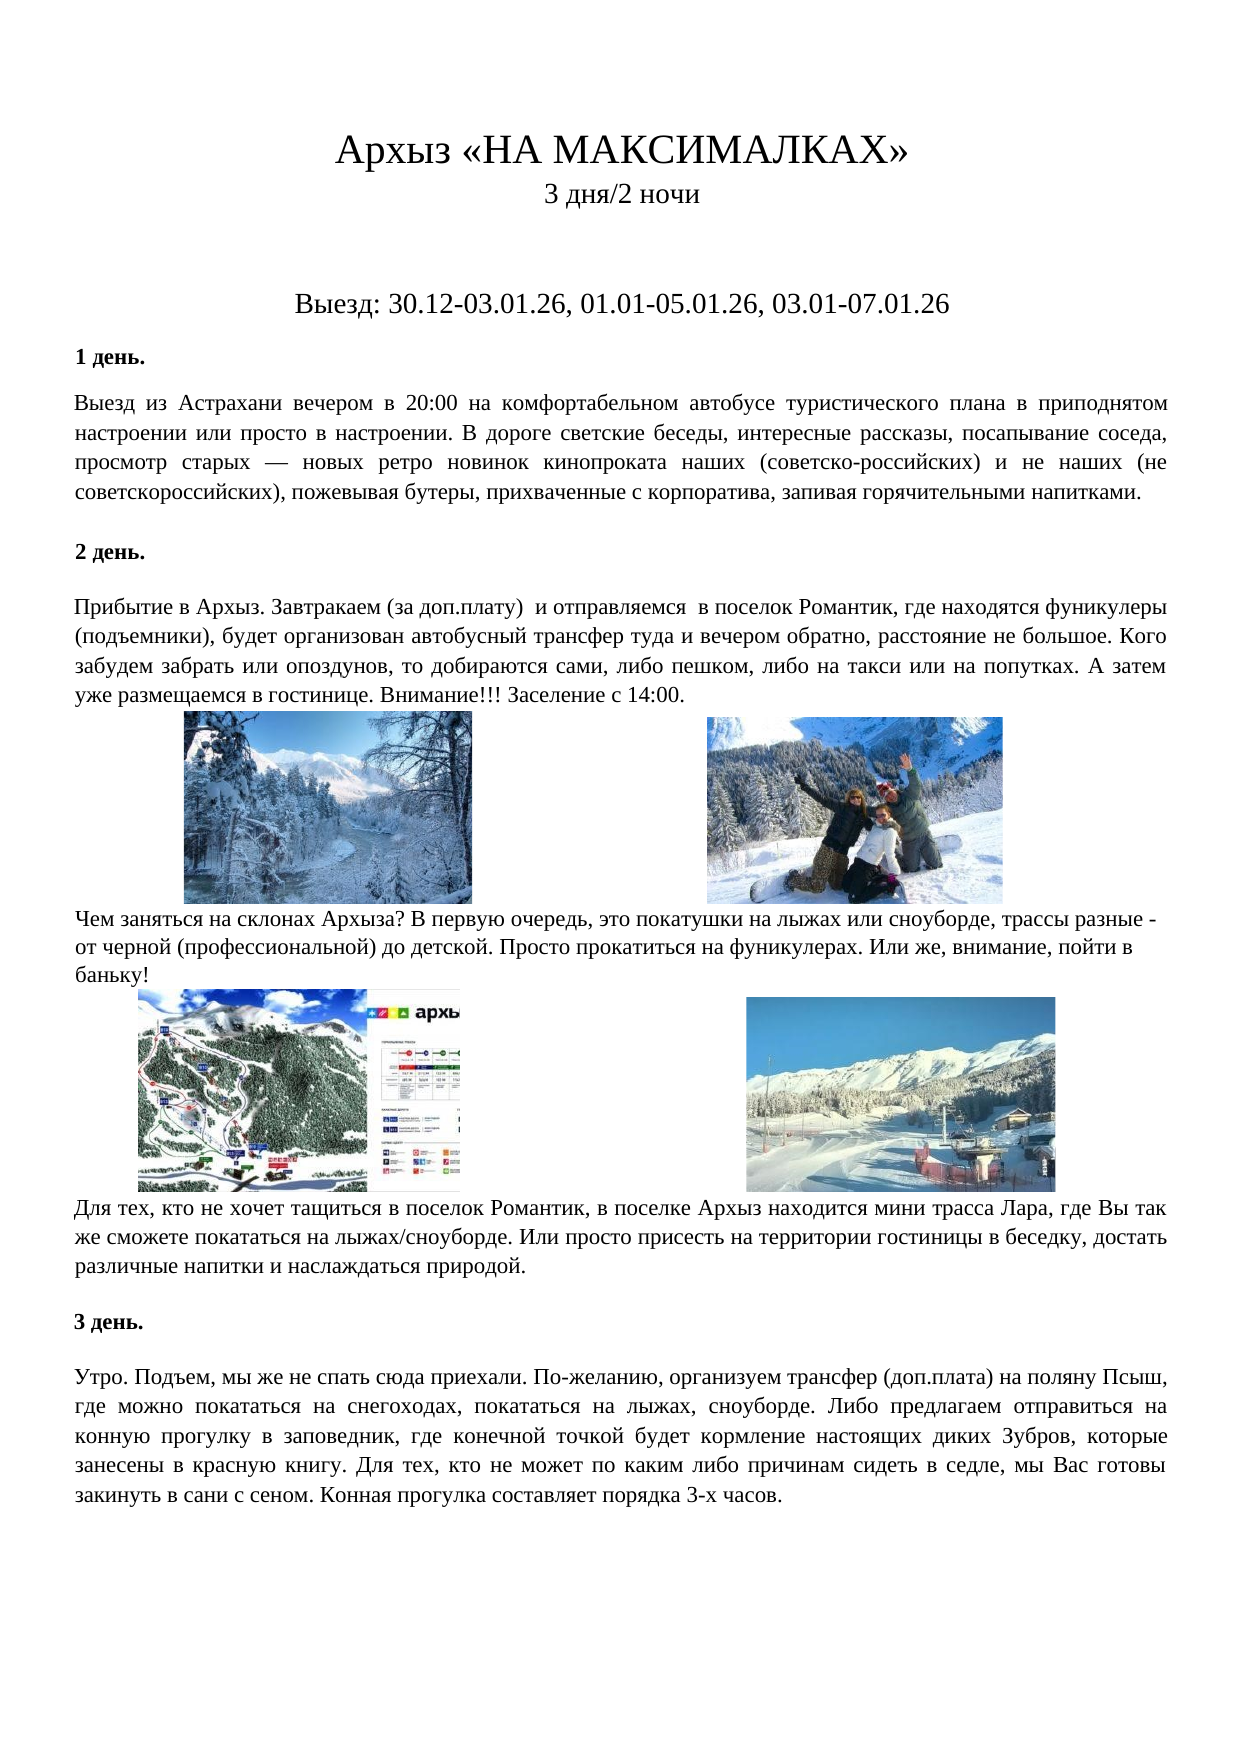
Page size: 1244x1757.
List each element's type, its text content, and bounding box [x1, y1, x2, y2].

text Выезд: 30.12-03.01.26, 01.01-05.01.26, 03.01-07.01.26 [75, 286, 1169, 319]
text Чем заняться на склонах Архыза? В первую очередь, это покатушки на лыжах или сноуборде, трассы разные - от черной (профессиональной) до детской. Просто прокатиться на фуникулерах. Или же, внимание, пойти в баньку! [75, 906, 1159, 988]
picture [746, 997, 1056, 1192]
text Для тех, кто не хочет тащиться в поселок Романтик, в поселке Архыз находится мини трасса Лара, где Вы так же сможете покататься на лыжах/сноуборде. Или просто присесть на территории гостиницы в беседку, достать различные напитки и наслаждаться природой. [73, 1194, 1169, 1279]
picture [138, 989, 460, 1192]
picture [707, 717, 1003, 904]
list день. [75, 343, 1169, 369]
text Выезд из Астрахани вечером в 20:00 на комфортабельном автобусе туристического плана в приподнятом настроении или просто в настроении. В дороге светские беседы, интересные рассказы, посапывание соседа, просмотр старых — новых ретро новинок кинопроката наших (советско-российских) и не наших (не советскороссийских), пожевывая бутеры, прихваченные с корпоратива, запивая горячительными напитками. [73, 389, 1169, 504]
text 3 дня/2 ночи [75, 176, 1169, 210]
text 3 день. [73, 1308, 1169, 1334]
text Архыз «НА МАКСИМАЛКАХ» [75, 124, 1169, 172]
list день. [75, 538, 1169, 564]
picture [183, 711, 473, 904]
text Утро. Подъем, мы же не спать сюда приехали. По-желанию, организуем трансфер (доп.плата) на поляну Псыш, где можно покататься на снегоходах, покататься на лыжах, сноуборде. Либо предлагаем отправиться на конную прогулку в заповедник, где конечной точкой будет кормление настоящих диких Зубров, которые занесены в красную книгу. Для тех, кто не может по каким либо причинам сидеть в седле, мы Вас готовы закинуть в сани с сеном. Конная прогулка составляет порядка 3-х часов. [73, 1363, 1169, 1507]
text Прибытие в Архыз. Завтракаем (за доп.плату) и отправляемся в поселок Романтик, где находятся фуникулеры (подъемники), будет организован автобусный трансфер туда и вечером обратно, расстояние не большое. Кого забудем забрать или опоздунов, то добираются сами, либо пешком, либо на такси или на попутках. А затем уже размещаемся в гостинице. Внимание!!! Заселение с 14:00. [73, 593, 1169, 708]
